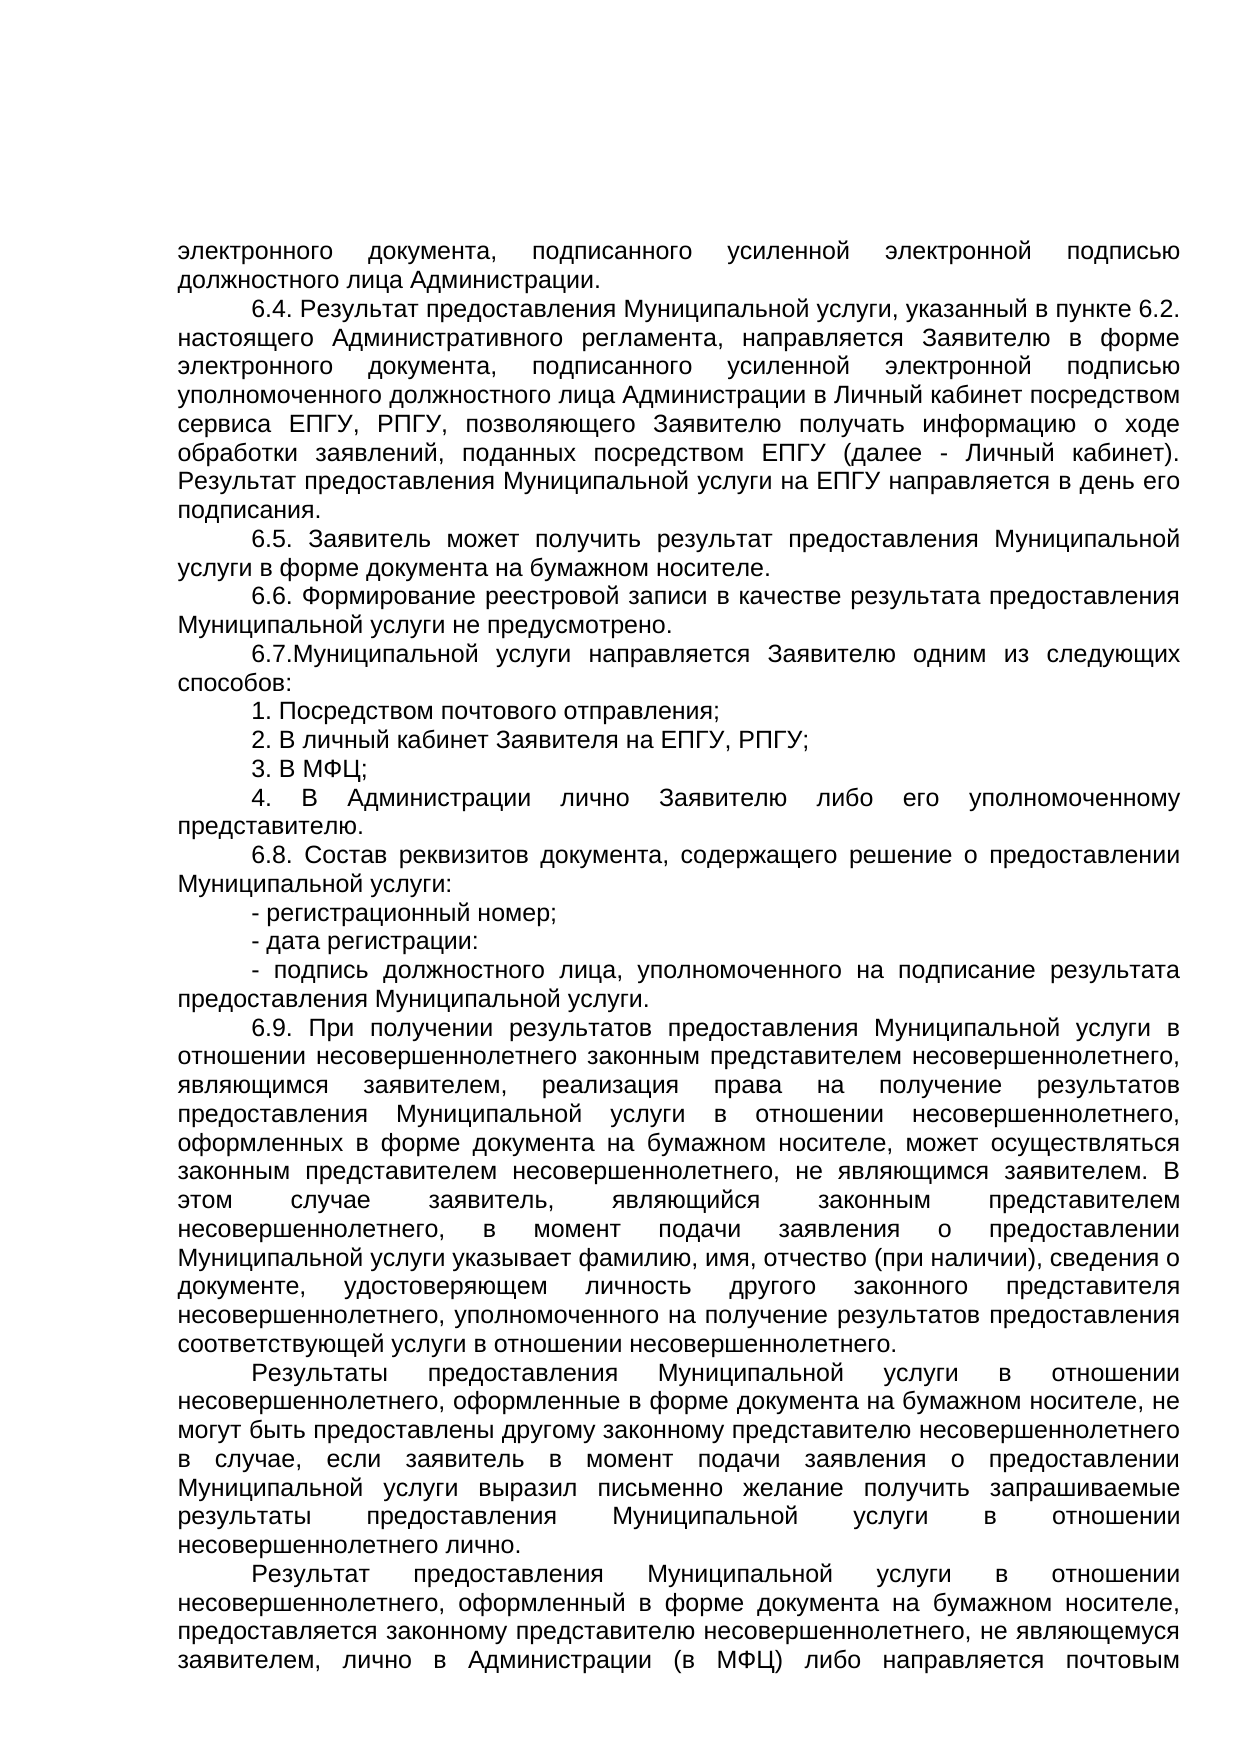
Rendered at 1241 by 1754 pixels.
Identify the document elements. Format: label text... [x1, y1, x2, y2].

text - подпись должностного лица, уполномоченного на подписание результата предоставления Муниципальной услуги. [177, 955, 1181, 1012]
text 3. В МФЦ; [177, 754, 1181, 782]
text - дата регистрации: [177, 926, 1181, 955]
text 1. Посредством почтового отправления; [177, 696, 1181, 725]
text 6.4. Результат предоставления Муниципальной услуги, указанный в пункте 6.2. настоящего Административного регламента, направляется Заявителю в форме электронного документа, подписанного усиленной электронной подписью уполномоченного должностного лица Администрации в Личный кабинет посредством сервиса ЕПГУ, РПГУ, позволяющего Заявителю получать информацию о ходе обработки заявлений, поданных посредством ЕПГУ (далее - Личный кабинет). Результат предоставления Муниципальной услуги на ЕПГУ направляется в день его подписания. [177, 294, 1181, 524]
text 6.6. Формирование реестровой записи в качестве результата предоставления Муниципальной услуги не предусмотрено. [177, 581, 1181, 639]
text 2. В личный кабинет Заявителя на ЕПГУ, РПГУ; [177, 725, 1181, 754]
text 6.5. Заявитель может получить результат предоставления Муниципальной услуги в форме документа на бумажном носителе. [177, 524, 1181, 581]
text 6.8. Состав реквизитов документа, содержащего решение о предоставлении Муниципальной услуги: [177, 840, 1181, 897]
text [177, 236, 1181, 294]
text - регистрационный номер; [177, 897, 1181, 926]
text 4. В Администрации лично Заявителю либо его уполномоченному представителю. [177, 782, 1181, 840]
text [177, 1559, 1181, 1674]
text 6.9. При получении результатов предоставления Муниципальной услуги в отношении несовершеннолетнего законным представителем несовершеннолетнего, являющимся заявителем, реализация права на получение результатов предоставления Муниципальной услуги в отношении несовершеннолетнего, оформленных в форме документа на бумажном носителе, может осуществляться законным представителем несовершеннолетнего, не являющимся заявителем. В этом случае заявитель, являющийся законным представителем несовершеннолетнего, в момент подачи заявления о предоставлении Муниципальной услуги указывает фамилию, имя, отчество (при наличии), сведения о документе, удостоверяющем личность другого законного представителя несовершеннолетнего, уполномоченного на получение результатов предоставления соответствующей услуги в отношении несовершеннолетнего. [177, 1012, 1181, 1357]
text Результаты предоставления Муниципальной услуги в отношении несовершеннолетнего, оформленные в форме документа на бумажном носителе, не могут быть предоставлены другому законному представителю несовершеннолетнего в случае, если заявитель в момент подачи заявления о предоставлении Муниципальной услуги выразил письменно желание получить запрашиваемые результаты предоставления Муниципальной услуги в отношении несовершеннолетнего лично. [177, 1357, 1181, 1559]
text 6.7.Муниципальной услуги направляется Заявителю одним из следующих способов: [177, 639, 1181, 696]
